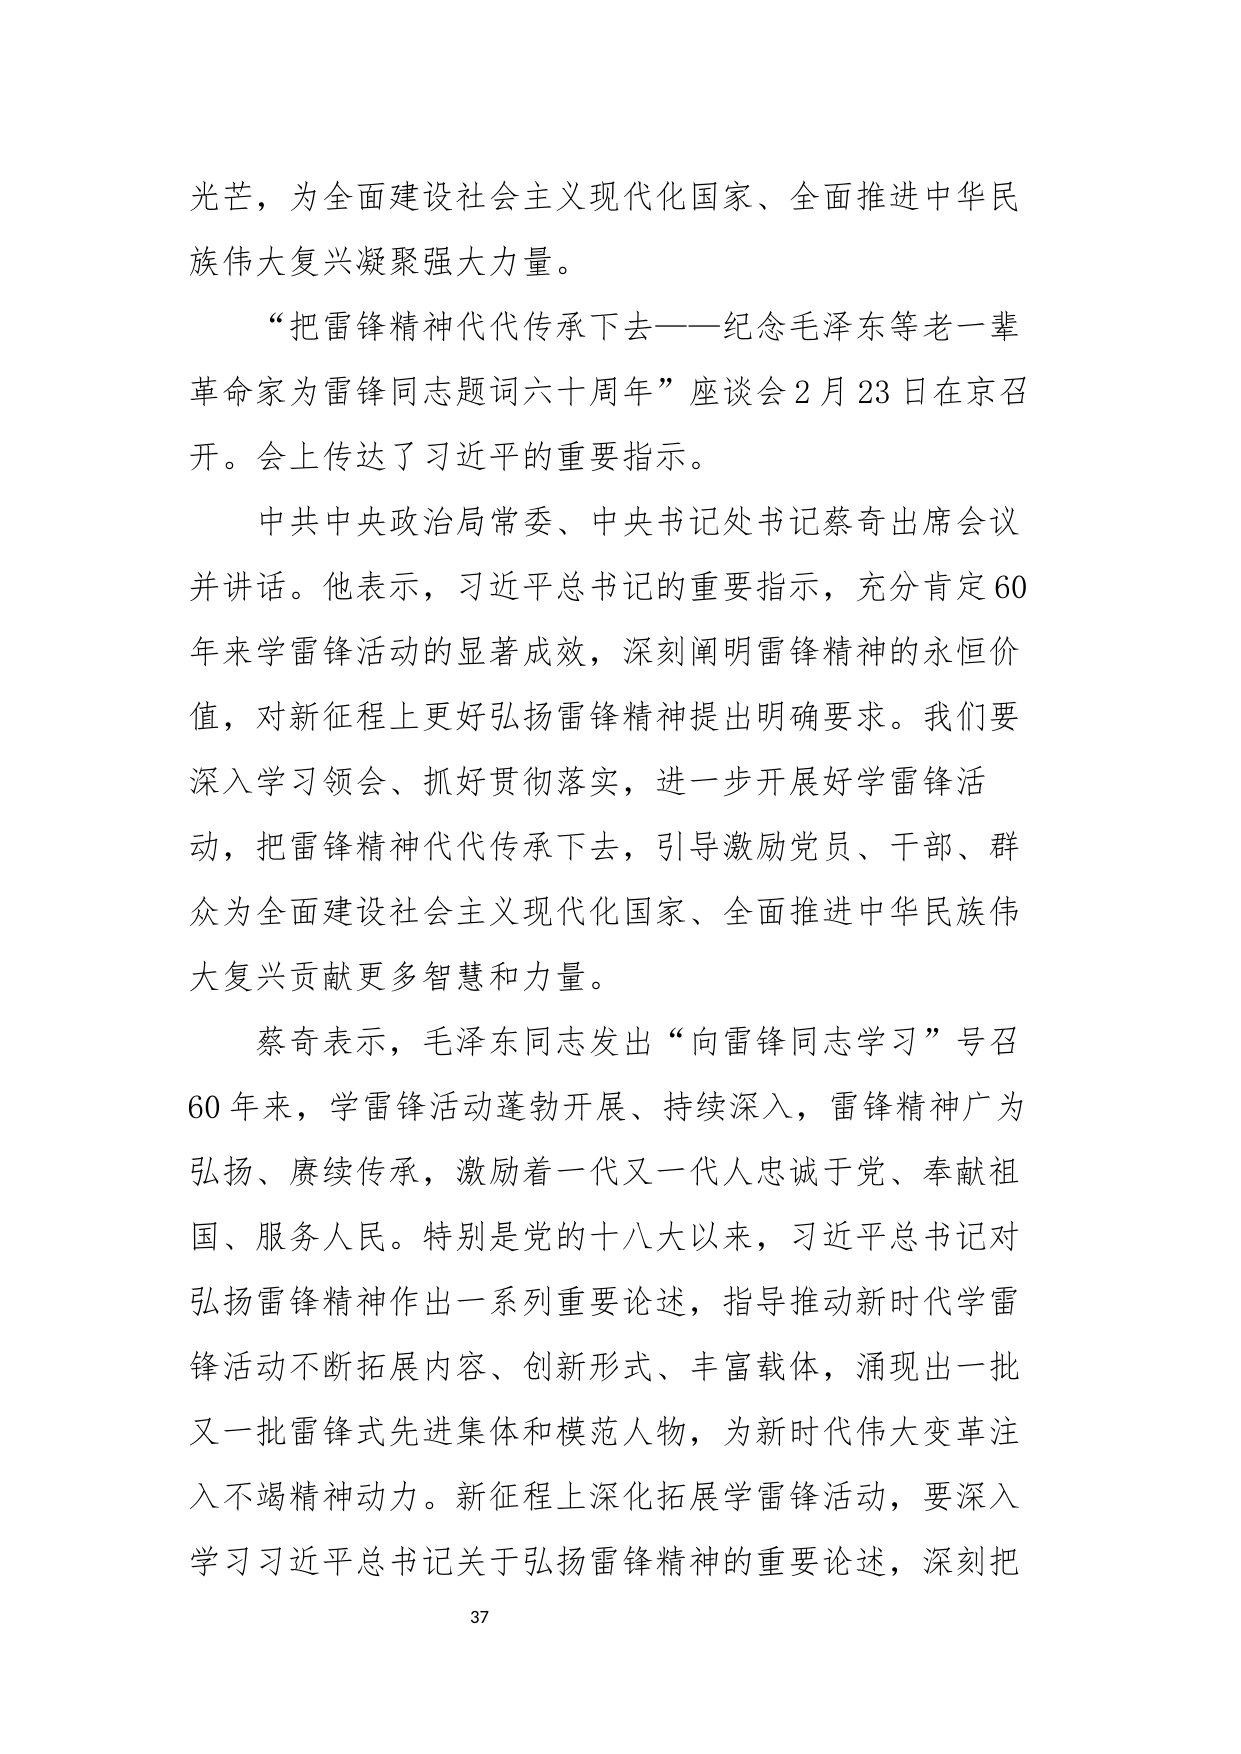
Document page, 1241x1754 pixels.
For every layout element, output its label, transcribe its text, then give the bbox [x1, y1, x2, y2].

text 中共中央政治局常委、中央书记处书记蔡奇出席会议并讲话。他表示，习近平总书记的重要指示，充分肯定60年来学雷锋活动的显著成效，深刻阐明雷锋精神的永恒价值，对新征程上更好弘扬雷锋精神提出明确要求。我们要深入学习领会、抓好贯彻落实，进一步开展好学雷锋活动，把雷锋精神代代传承下去，引导激励党员、干部、群众为全面建设社会主义现代化国家、全面推进中华民族伟大复兴贡献更多智慧和力量。 [187, 487, 1053, 1007]
text “把雷锋精神代代传承下去——纪念毛泽东等老一辈革命家为雷锋同志题词六十周年”座谈会2月23日在京召开。会上传达了习近平的重要指示。 [187, 292, 1053, 487]
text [187, 162, 1053, 292]
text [187, 1007, 1053, 1592]
